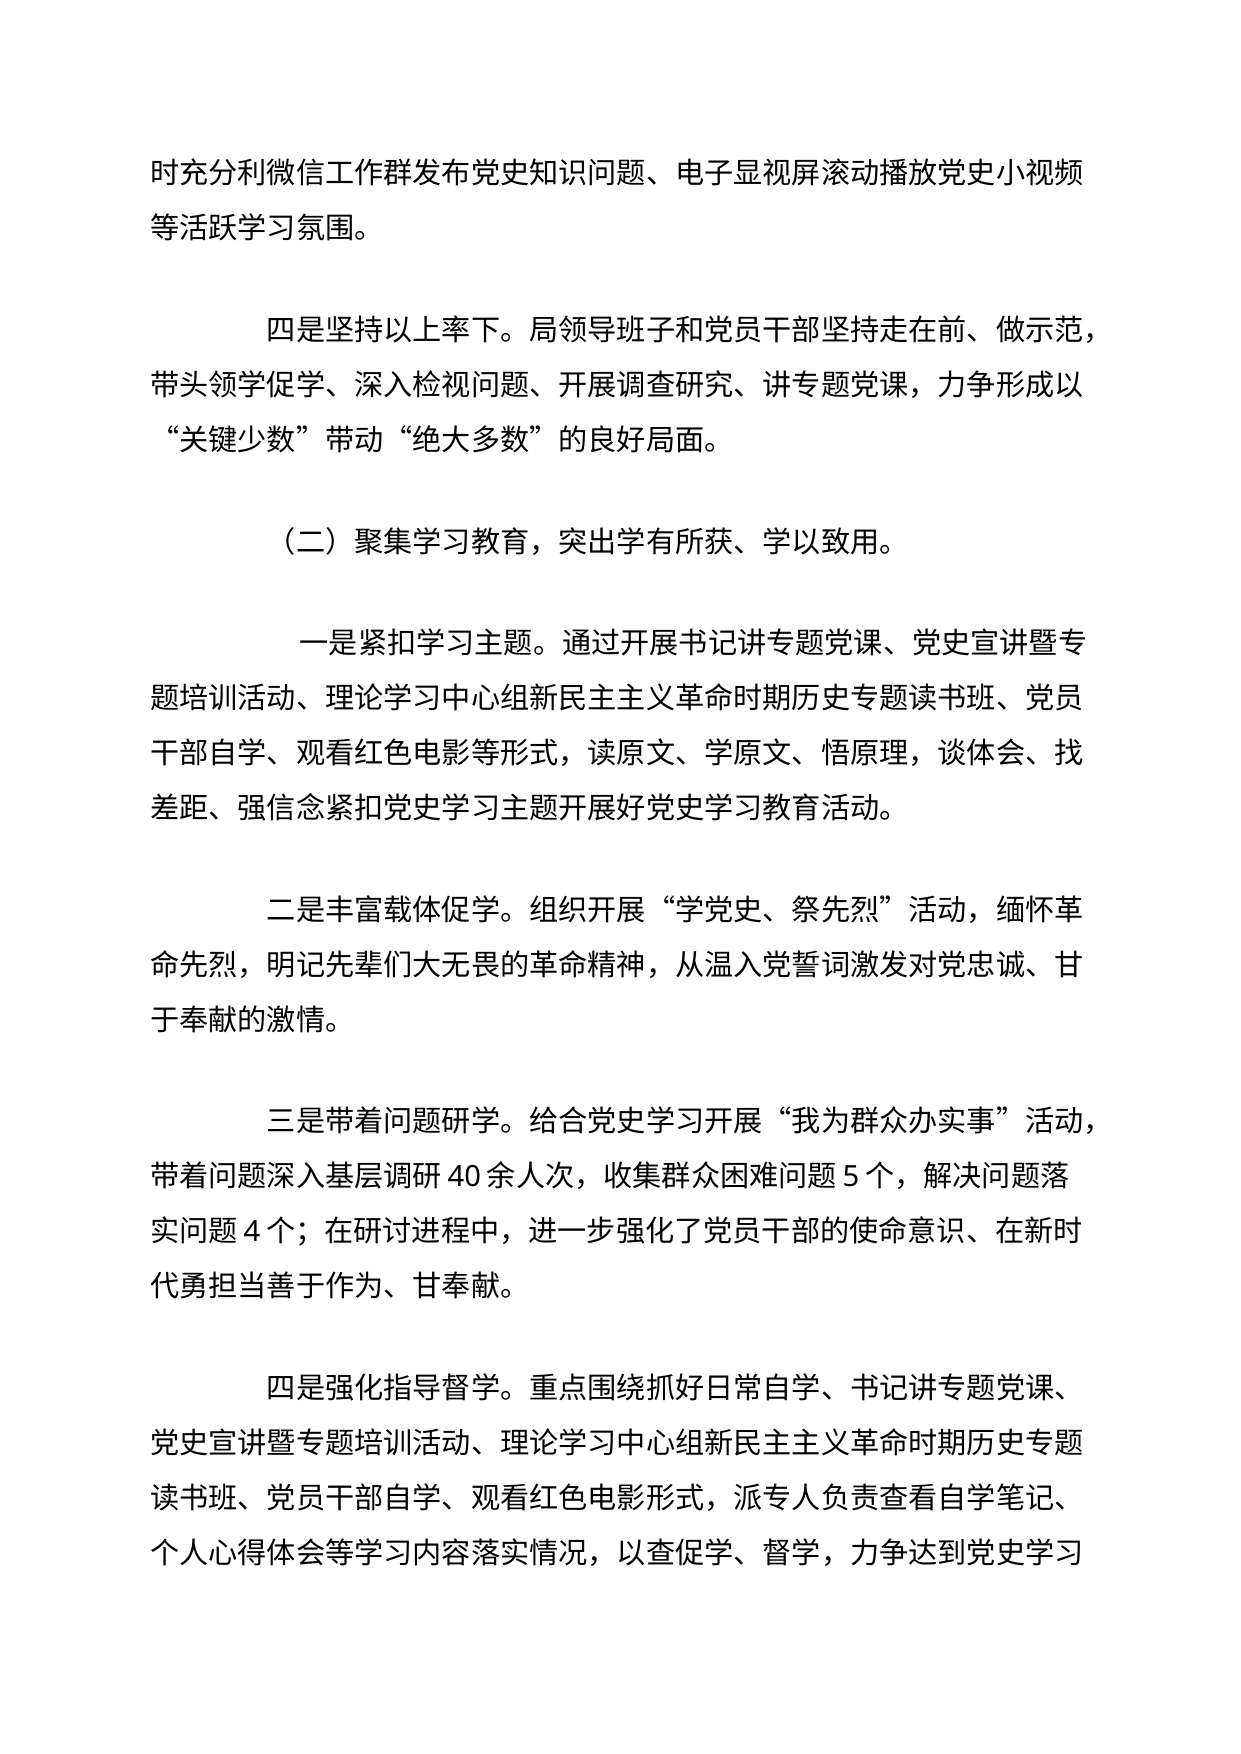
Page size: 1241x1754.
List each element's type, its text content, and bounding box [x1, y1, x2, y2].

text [150, 1365, 1090, 1572]
text 三是带着问题研学。给合党史学习开展“我为群众办实事”活动，带着问题深入基层调研40余人次，收集群众困难问题5个，解决问题落实问题4个；在研讨进程中，进一步强化了党员干部的使命意识、在新时代勇担当善于作为、甘奉献。 [150, 1098, 1090, 1305]
text 四是坚持以上率下。局领导班子和党员干部坚持走在前、做示范，带头领学促学、深入检视问题、开展调查研究、讲专题党课，力争形成以“关键少数”带动“绝大多数”的良好局面。 [150, 307, 1090, 459]
text 二是丰富载体促学。组织开展“学党史、祭先烈”活动，缅怀革命先烈，明记先辈们大无畏的革命精神，从温入党誓词激发对党忠诚、甘于奉献的激情。 [150, 886, 1090, 1038]
text （二）聚集学习教育，突出学有所获、学以致用。 [150, 518, 1090, 561]
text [150, 150, 1090, 247]
text 一是紧扣学习主题。通过开展书记讲专题党课、党史宣讲暨专题培训活动、理论学习中心组新民主主义革命时期历史专题读书班、党员干部自学、观看红色电影等形式，读原文、学原文、悟原理，谈体会、找差距、强信念紧扣党史学习主题开展好党史学习教育活动。 [150, 620, 1090, 827]
